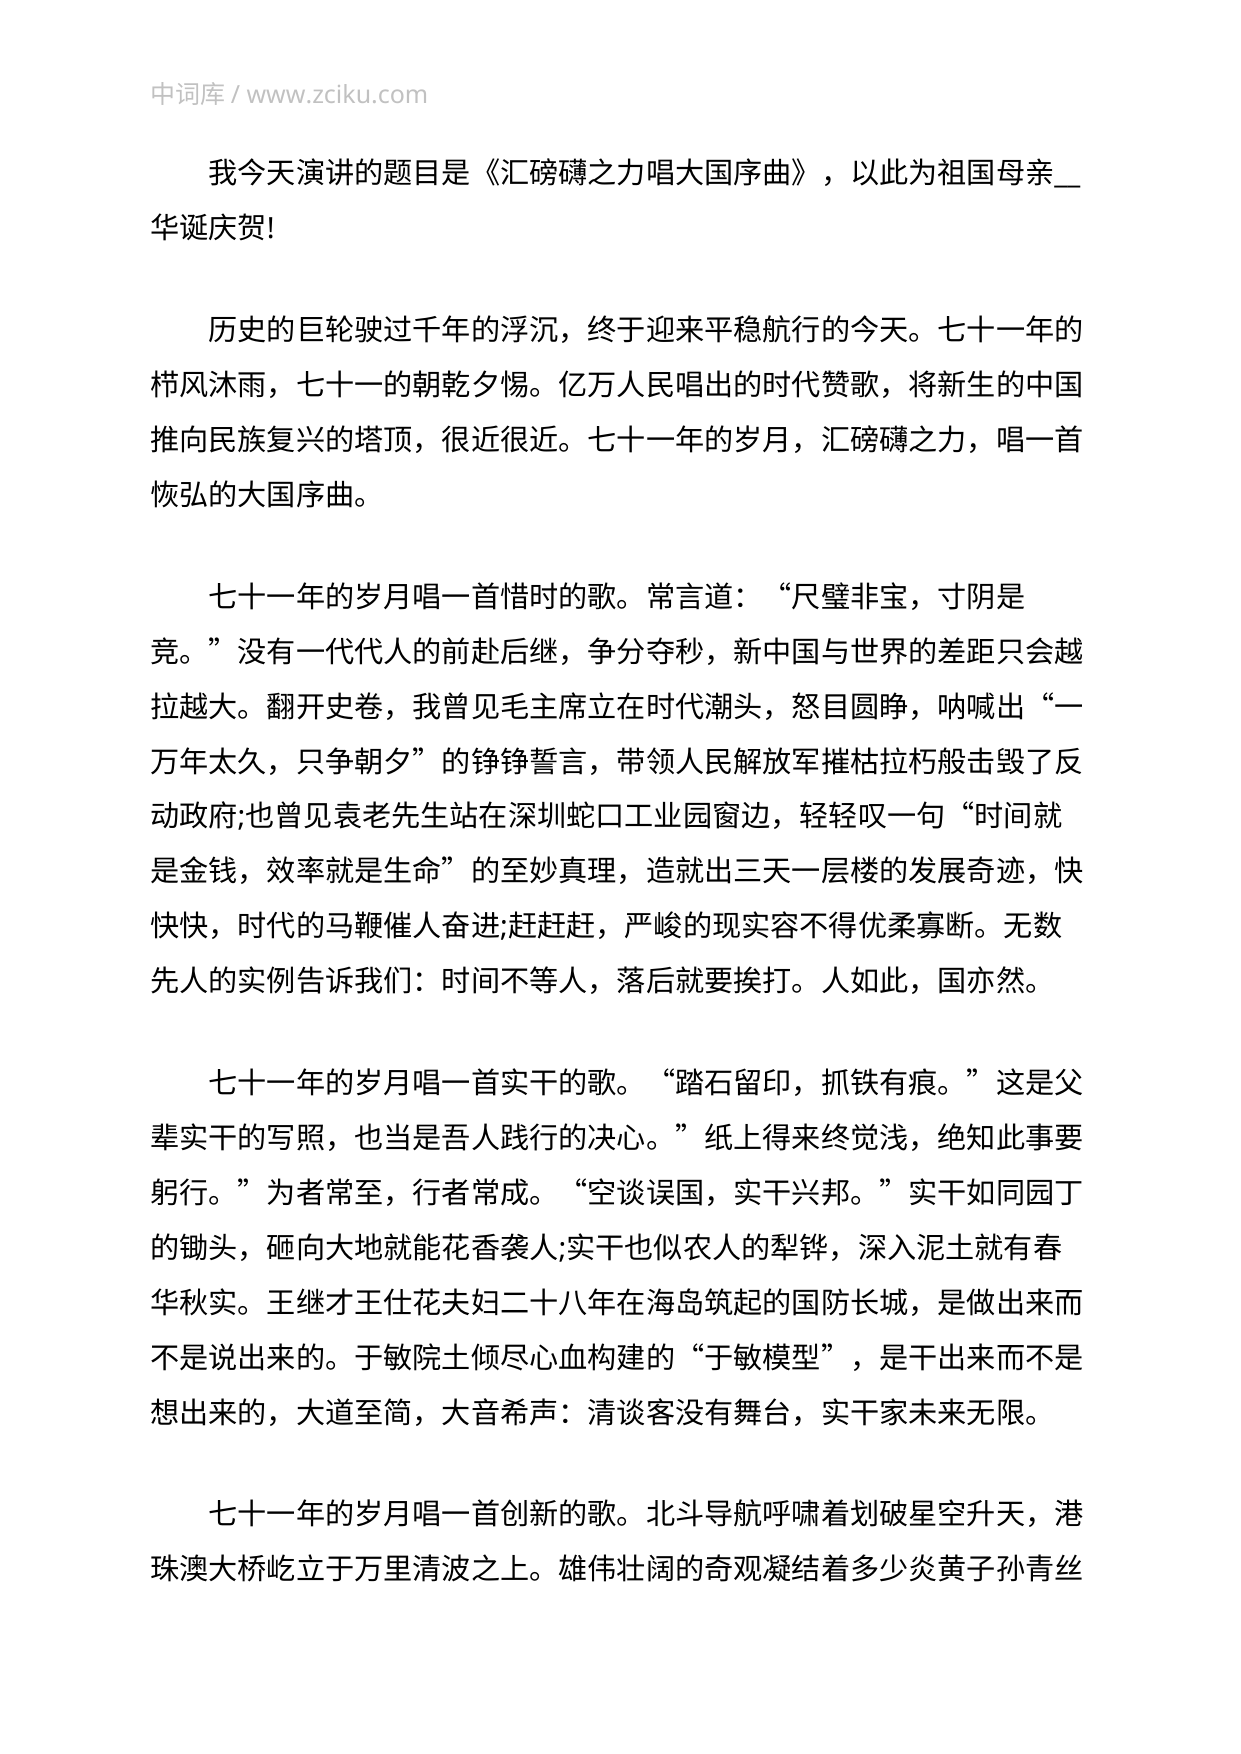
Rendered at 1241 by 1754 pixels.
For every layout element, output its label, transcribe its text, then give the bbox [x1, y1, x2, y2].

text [150, 1491, 1090, 1588]
text 历史的巨轮驶过千年的浮沉，终于迎来平稳航行的今天。七十一年的栉风沐雨，七十一的朝乾夕惕。亿万人民唱出的时代赞歌，将新生的中国推向民族复兴的塔顶，很近很近。七十一年的岁月，汇磅礴之力，唱一首恢弘的大国序曲。 [150, 307, 1090, 514]
text 七十一年的岁月唱一首惜时的歌。常言道：“尺璧非宝，寸阴是竞。”没有一代代人的前赴后继，争分夺秒，新中国与世界的差距只会越拉越大。翻开史卷，我曾见毛主席立在时代潮头，怒目圆睁，呐喊出“一万年太久，只争朝夕”的铮铮誓言，带领人民解放军摧枯拉朽般击毁了反动政府;也曾见袁老先生站在深圳蛇口工业园窗边，轻轻叹一句“时间就是金钱，效率就是生命”的至妙真理，造就出三天一层楼的发展奇迹，快快快，时代的马鞭催人奋进;赶赶赶，严峻的现实容不得优柔寡断。无数先人的实例告诉我们：时间不等人，落后就要挨打。人如此，国亦然。 [150, 573, 1090, 1000]
text 我今天演讲的题目是《汇磅礴之力唱大国序曲》，以此为祖国母亲__华诞庆贺! [150, 150, 1090, 247]
text 七十一年的岁月唱一首实干的歌。“踏石留印，抓铁有痕。”这是父辈实干的写照，也当是吾人践行的决心。”纸上得来终觉浅，绝知此事要躬行。”为者常至，行者常成。“空谈误国，实干兴邦。”实干如同园丁的锄头，砸向大地就能花香袭人;实干也似农人的犁铧，深入泥土就有春华秋实。王继才王仕花夫妇二十八年在海岛筑起的国防长城，是做出来而不是说出来的。于敏院土倾尽心血构建的“于敏模型”，是干出来而不是想出来的，大道至简，大音希声：清谈客没有舞台，实干家未来无限。 [150, 1060, 1090, 1431]
